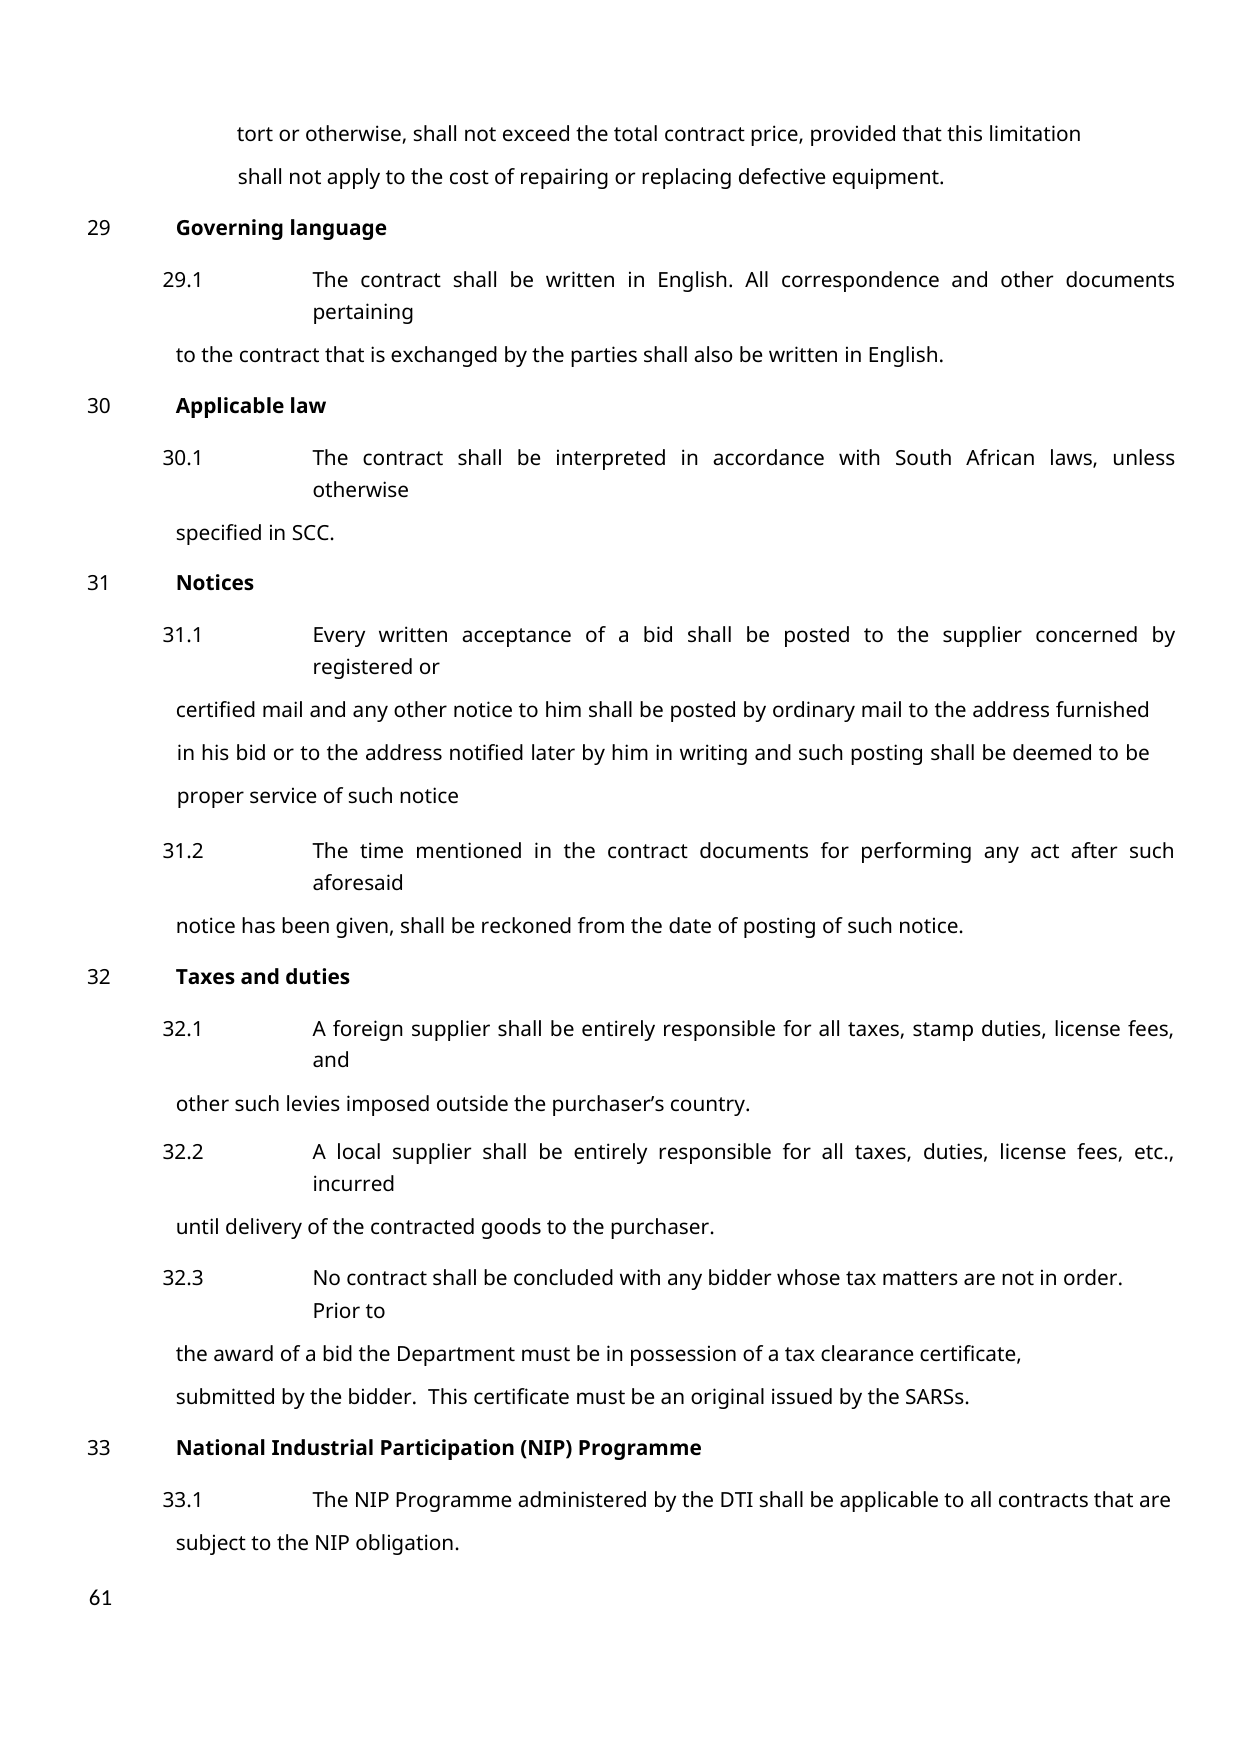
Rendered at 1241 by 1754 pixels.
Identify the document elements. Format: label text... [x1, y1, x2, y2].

text the award of a bid the Department must be in possession of a tax clearance certificate, [176, 1339, 1176, 1368]
list The contract shall be interpreted in accordance with South African laws, unless otherwise [162, 443, 1176, 503]
text Prior to [312, 1296, 1176, 1324]
text other such levies imposed outside the purchaser’s country. [176, 1089, 1176, 1117]
list The NIP Programme administered by the DTI shall be applicable to all contracts that are [162, 1485, 1176, 1513]
list Taxes and duties [87, 962, 1211, 990]
list The contract shall be written in English. All correspondence and other documents pertaining [162, 265, 1176, 325]
list Applicable law [87, 391, 1211, 419]
text subject to the NIP obligation. [176, 1528, 1176, 1557]
list Notices [87, 568, 1211, 597]
list The time mentioned in the contract documents for performing any act after such aforesaid [162, 836, 1176, 896]
list A local supplier shall be entirely responsible for all taxes, duties, license fees, etc., incurred [162, 1137, 1176, 1197]
list No contract shall be concluded with any bidder whose tax matters are not in order. [162, 1263, 1176, 1292]
text specified in SCC. [176, 518, 1176, 546]
text shall not apply to the cost of repairing or replacing defective equipment. [238, 162, 1176, 191]
text tort or otherwise, shall not exceed the total contract price, provided that this limitation [237, 119, 1176, 148]
text until delivery of the contracted goods to the purchaser. [176, 1212, 1176, 1241]
text certified mail and any other notice to him shall be posted by ordinary mail to the address furnished in his bid or to the address notified later by him in writing and such posting shall be deemed to be proper service of such notice [176, 695, 1152, 810]
list National Industrial Participation (NIP) Programme [87, 1433, 1211, 1462]
text notice has been given, shall be reckoned from the date of posting of such notice. [176, 911, 1176, 939]
list Every written acceptance of a bid shall be posted to the supplier concerned by registered or [162, 620, 1176, 680]
list Governing language [87, 213, 1211, 242]
text submitted by the bidder. This certificate must be an original issued by the SARSs. [176, 1382, 1176, 1411]
list A foreign supplier shall be entirely responsible for all taxes, stamp duties, license fees, and [162, 1014, 1176, 1074]
text to the contract that is exchanged by the parties shall also be written in English. [176, 340, 1176, 369]
